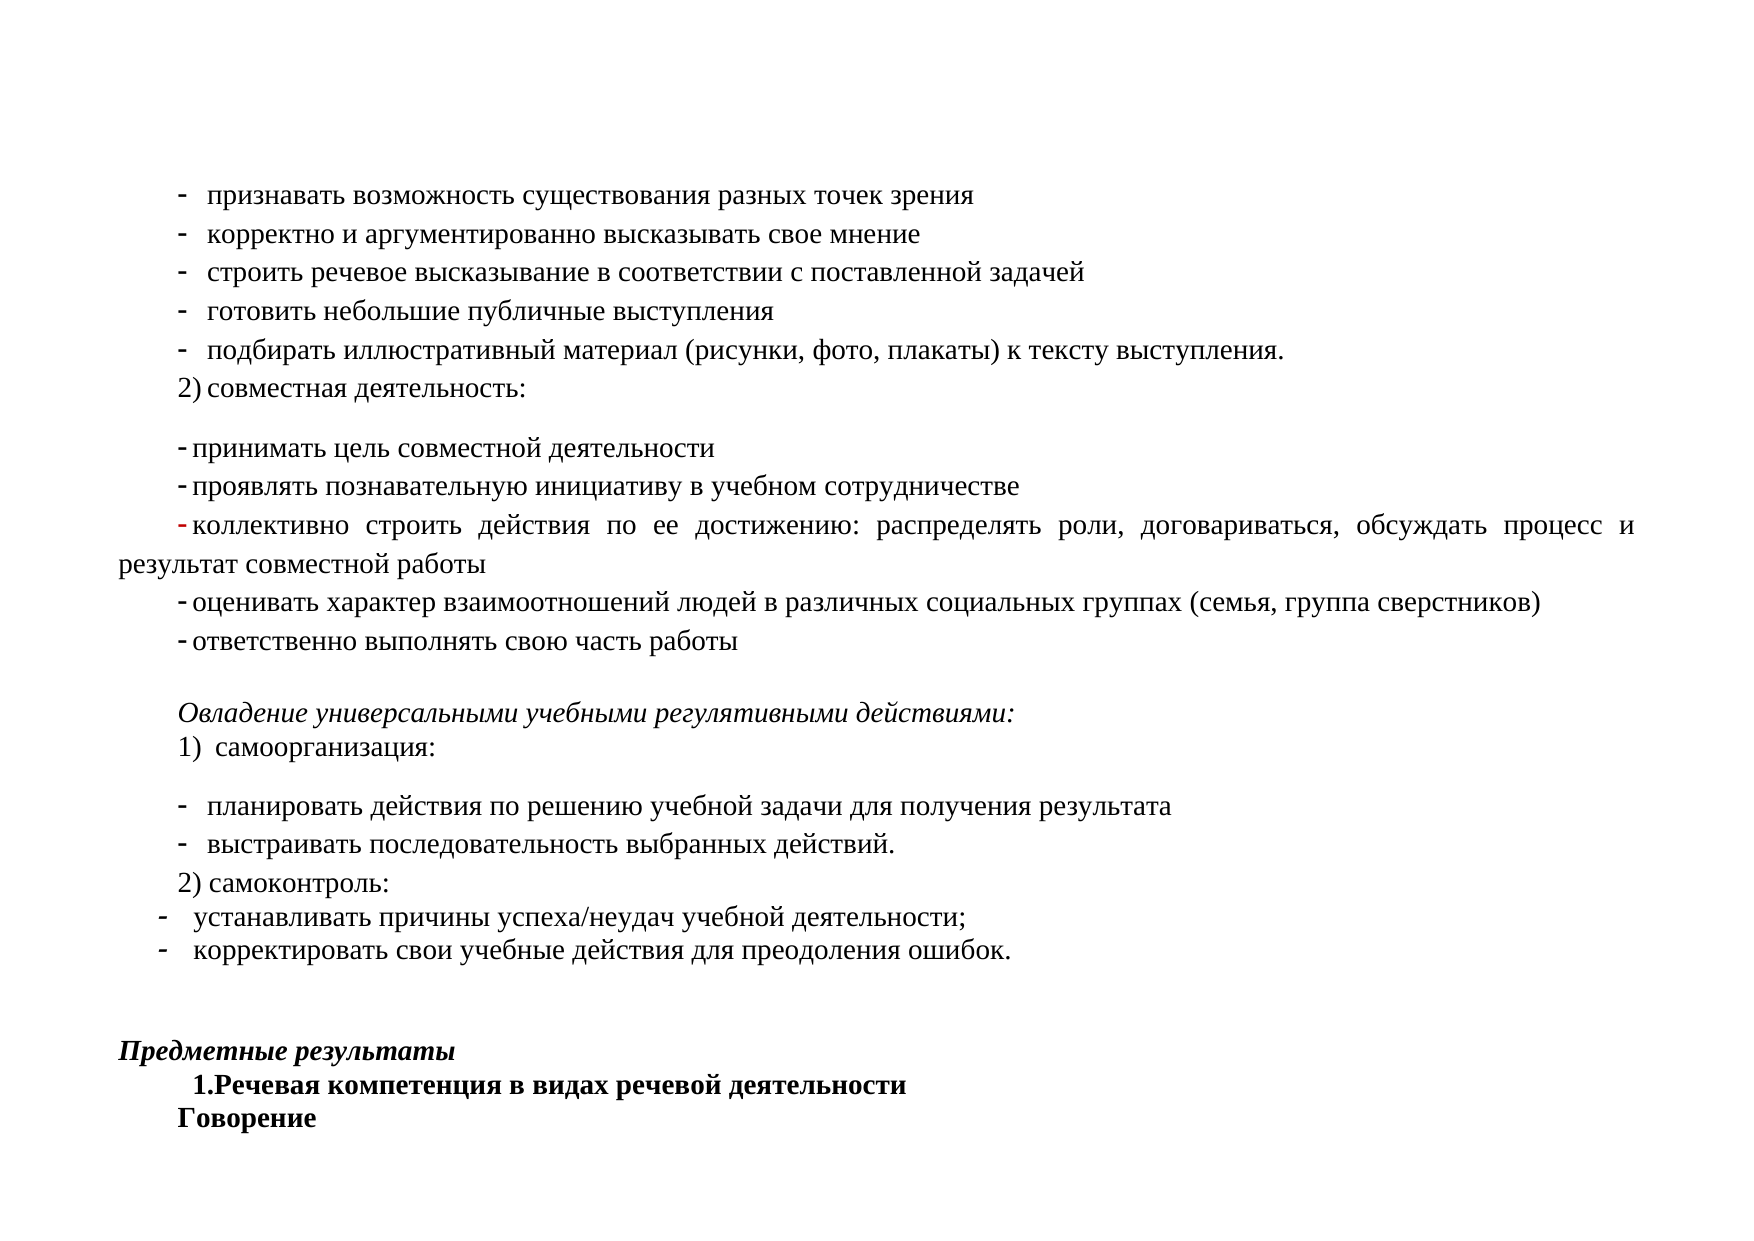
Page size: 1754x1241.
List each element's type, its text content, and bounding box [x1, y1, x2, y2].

text 2) самоконтроль: [118, 865, 1636, 899]
list ответственно выполнять свою часть работы [118, 623, 1636, 657]
list признавать возможность существования разных точек зрения [118, 177, 1636, 211]
list принимать цель совместной деятельности [118, 430, 1636, 463]
text Овладение универсальными учебными регулятивными действиями: [118, 695, 1636, 729]
list проявлять познавательную инициативу в учебном сотрудничестве [118, 468, 1636, 502]
text Предметные результаты [118, 1033, 1636, 1067]
list совместная деятельность: [118, 370, 1636, 404]
list выстраивать последовательность выбранных действий. [118, 827, 1636, 860]
list подбирать иллюстративный материал (рисунки, фото, плакаты) к тексту выступления. [118, 332, 1636, 365]
list оценивать характер взаимоотношений людей в различных социальных группах (семья, группа сверстников) [118, 584, 1636, 618]
list самоорганизация: [177, 729, 1636, 762]
text Говорение [118, 1100, 1636, 1134]
text 1.Речевая компетенция в видах речевой деятельности [118, 1067, 1636, 1100]
list коллективно строить действия по ее достижению: распределять роли, договариваться, обсуждать процесс и результат совместной работы [118, 507, 1636, 579]
list корректировать свои учебные действия для преодоления ошибок. [156, 932, 1636, 966]
list планировать действия по решению учебной задачи для получения результата [118, 788, 1636, 822]
list строить речевое высказывание в соответствии с поставленной задачей [118, 254, 1636, 288]
list готовить небольшие публичные выступления [118, 293, 1636, 327]
list корректно и аргументированно высказывать свое мнение [118, 216, 1636, 249]
list устанавливать причины успеха/неудач учебной деятельности; [156, 899, 1636, 932]
